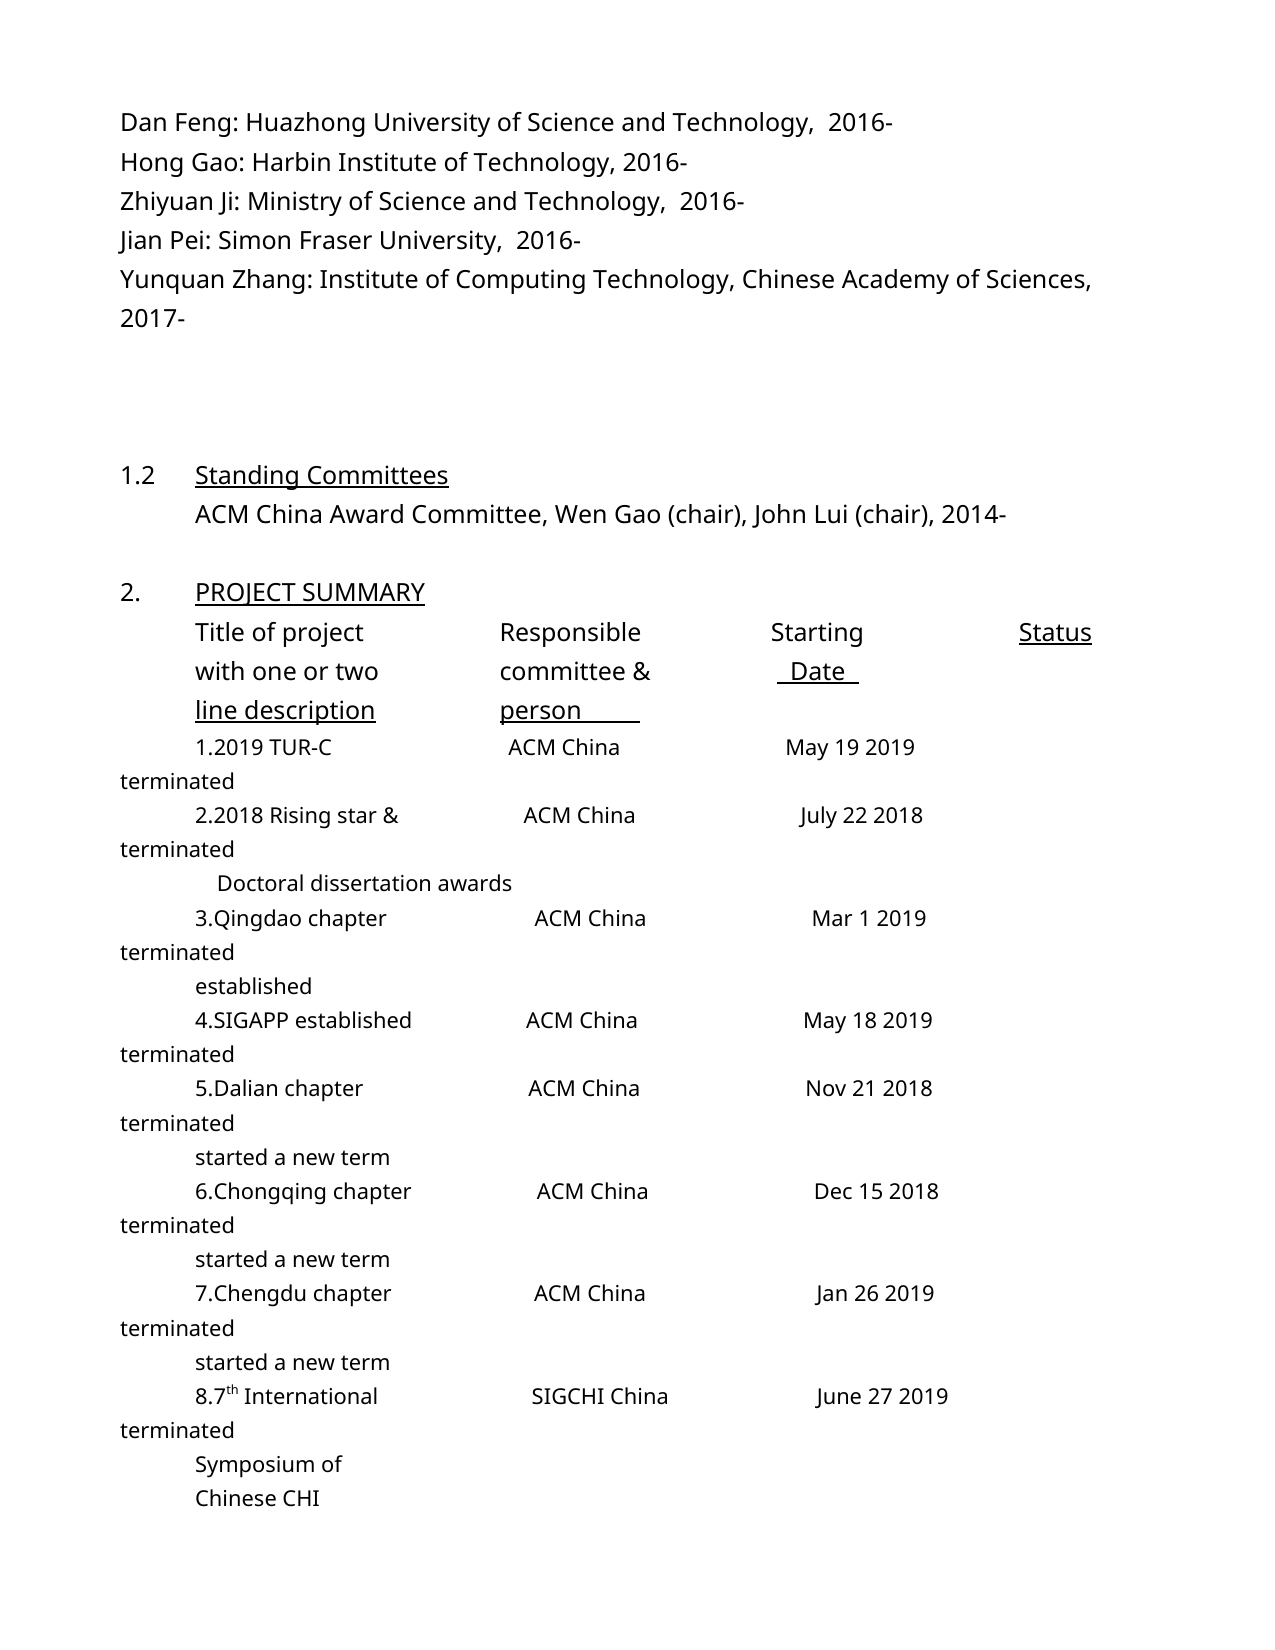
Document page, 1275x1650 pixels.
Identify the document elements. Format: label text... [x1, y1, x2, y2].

text Hong Gao: Harbin Institute of Technology, 2016- [120, 144, 1155, 178]
text started a new term [120, 1142, 1155, 1171]
text 2. PROJECT SUMMARY [120, 575, 1155, 609]
text started a new term [120, 1347, 1155, 1376]
text Jian Pei: Simon Fraser University, 2016- [120, 222, 1155, 257]
text 7.Chengdu chapter ACM China Jan 26 2019 terminated [120, 1278, 1155, 1342]
text Yunquan Zhang: Institute of Computing Technology, Chinese Academy of Sciences, 2017- [120, 262, 1155, 335]
text started a new term [120, 1244, 1155, 1274]
text 4.SIGAPP established ACM China May 18 2019 terminated [120, 1005, 1155, 1069]
text Dan Feng: Huazhong University of Science and Technology, 2016- [120, 105, 1155, 139]
text Chinese CHI [120, 1483, 1155, 1513]
text Zhiyuan Ji: Ministry of Science and Technology, 2016- [120, 183, 1155, 217]
text ACM China Award Committee, Wen Gao (chair), John Lui (chair), 2014- [120, 497, 1155, 531]
text Doctoral dissertation awards [120, 868, 1155, 898]
text 8.7th International SIGCHI China June 27 2019 terminated [120, 1381, 1155, 1445]
text Title of project Responsible Starting Status [120, 614, 1155, 648]
text 2.2018 Rising star & ACM China July 22 2018 terminated [120, 800, 1155, 864]
text Symposium of [120, 1449, 1155, 1479]
text 1.2 Standing Committees [120, 457, 1155, 492]
text line description person [120, 692, 1155, 727]
text 5.Dalian chapter ACM China Nov 21 2018 terminated [120, 1073, 1155, 1137]
text established [120, 971, 1155, 1001]
text 6.Chongqing chapter ACM China Dec 15 2018 terminated [120, 1176, 1155, 1240]
text 1.2019 TUR-C ACM China May 19 2019 terminated [120, 732, 1155, 796]
text with one or two committee & Date [120, 653, 1155, 687]
text 3.Qingdao chapter ACM China Mar 1 2019 terminated [120, 902, 1155, 966]
